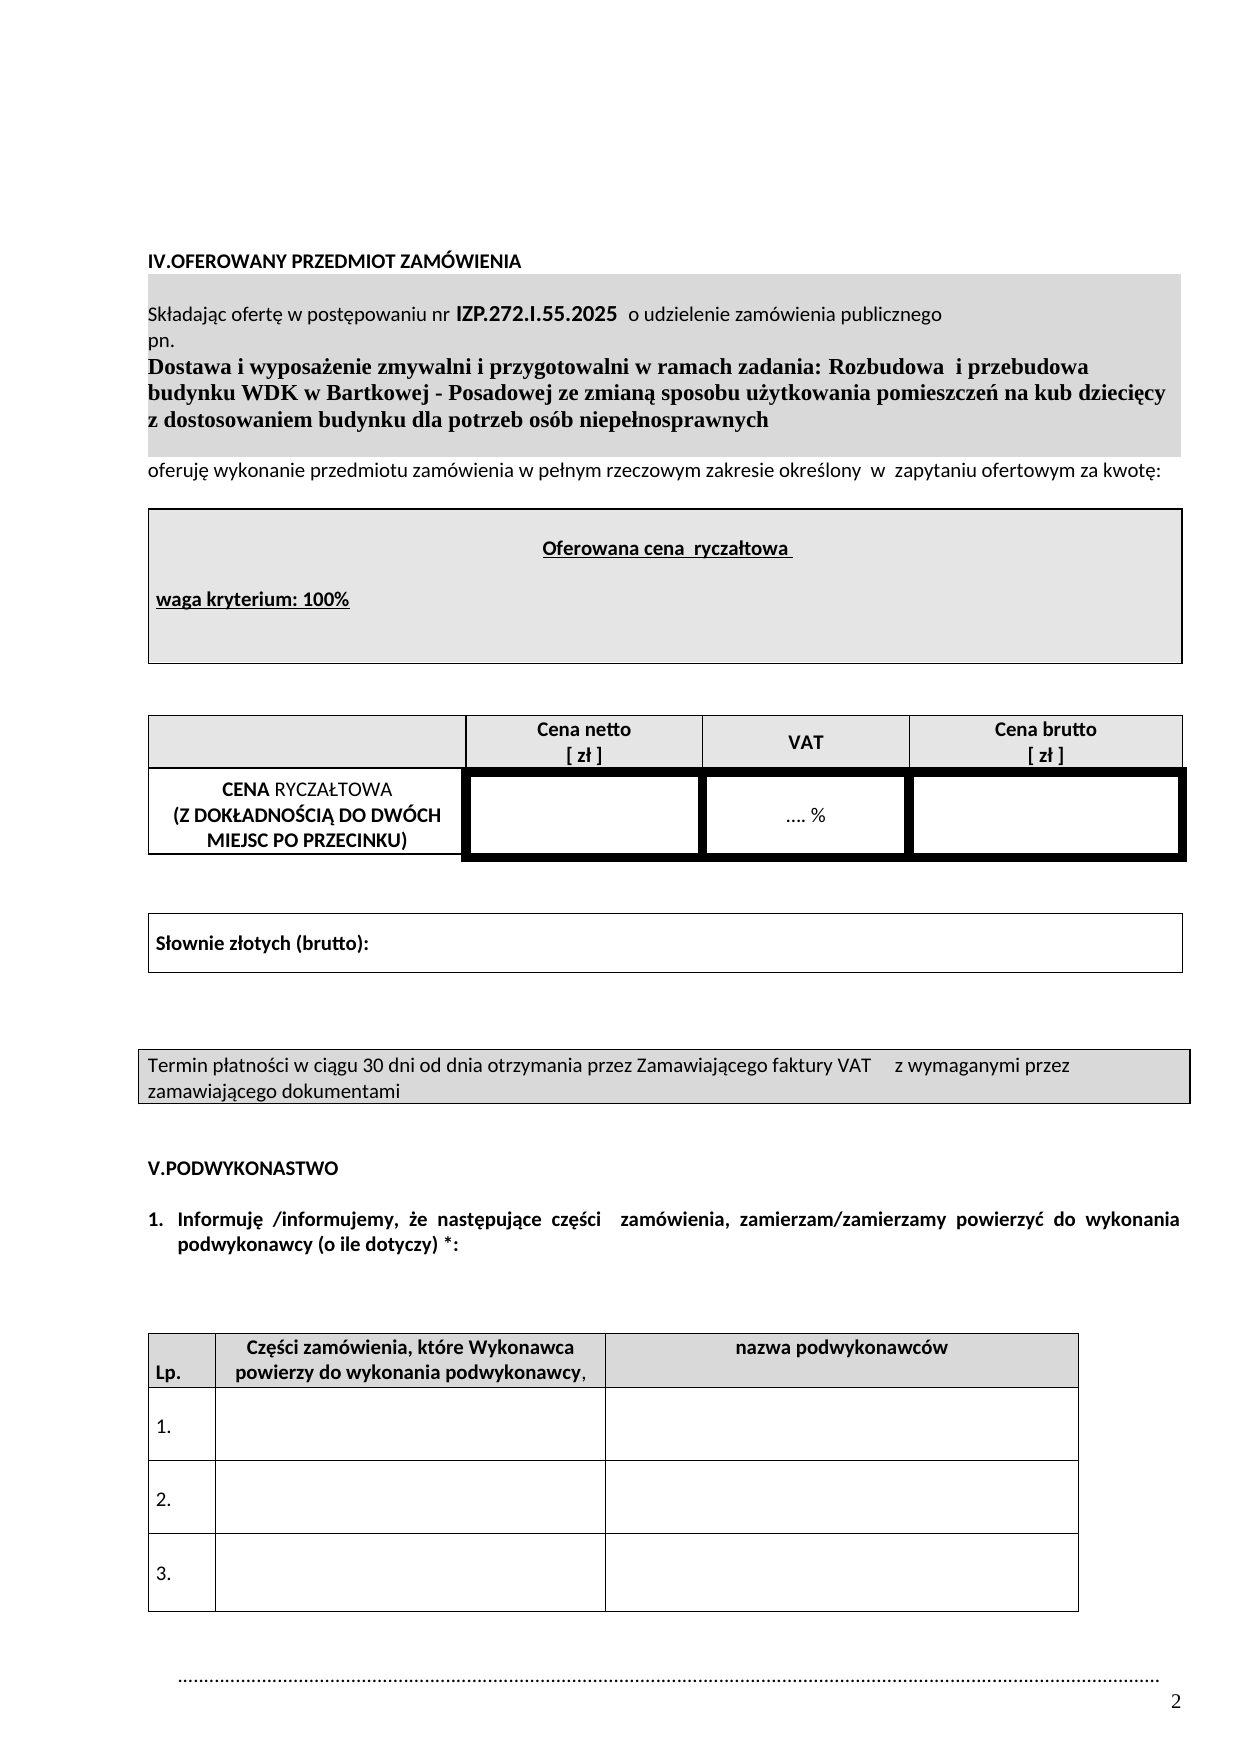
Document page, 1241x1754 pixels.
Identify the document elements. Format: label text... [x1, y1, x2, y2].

table_cell [471, 777, 698, 853]
table_cell [914, 777, 1178, 853]
table_cell 3. [149, 1534, 215, 1611]
subtitle V.PODWYKONASTWO [148, 1155, 1181, 1181]
list Informuję /informujemy, że następujące części zamówienia, zamierzam/zamierzamy powierzyć do wykonania podwykonawcy (o ile dotyczy) *: [148, 1206, 1181, 1257]
text Dostawa i wyposażenie zmywalni i przygotowalni w ramach zadania: Rozbudowa i przebudowa budynku WDK w Bartkowej - Posadowej ze zmianą sposobu użytkowania pomieszczeń na kub dziecięcy z dostosowaniem budynku dla potrzeb osób niepełnosprawnych [148, 353, 1181, 432]
table_cell [606, 1461, 1078, 1533]
table_cell Cena RYCZAŁTOWA (z dokładnością do DWÓCH miejsc po przecinku) [149, 769, 461, 853]
table_header VAT [703, 716, 909, 767]
table_cell [216, 1534, 605, 1611]
table_cell [606, 1534, 1078, 1611]
table_header [149, 716, 465, 767]
table_header Słownie złotych (brutto): [149, 914, 1182, 972]
subtitle IV.OFEROWANY PRZEDMIOT ZAMÓWIENIA [148, 249, 1181, 274]
table_cell [216, 1388, 605, 1460]
table_header Części zamówienia, które Wykonawca powierzy do wykonania podwykonawcy, [216, 1334, 605, 1387]
table_cell …. % [707, 777, 904, 853]
table_cell 2. [149, 1461, 215, 1533]
text Termin płatności w ciągu 30 dni od dnia otrzymania przez Zamawiającego faktury VAT z wymaganymi przez zamawiającego dokumentami [139, 1050, 1189, 1103]
text oferuję wykonanie przedmiotu zamówienia w pełnym rzeczowym zakresie określony w zapytaniu ofertowym za kwotę: [148, 457, 1181, 483]
table_header Cena netto [ zł ] [467, 716, 702, 767]
table_header Cena brutto [ zł ] [910, 716, 1182, 767]
table_header nazwa podwykonawców [606, 1334, 1078, 1387]
table_cell [606, 1388, 1078, 1460]
text Składając ofertę w postępowaniu nr IZP.272.I.55.2025 o udzielenie zamówienia publicznego pn. [148, 299, 1181, 353]
table_cell [216, 1461, 605, 1533]
table_cell 1. [149, 1388, 215, 1460]
table_header Lp. [149, 1334, 215, 1387]
table_header Oferowana cena ryczałtowa waga kryterium: 100% [149, 510, 1181, 662]
